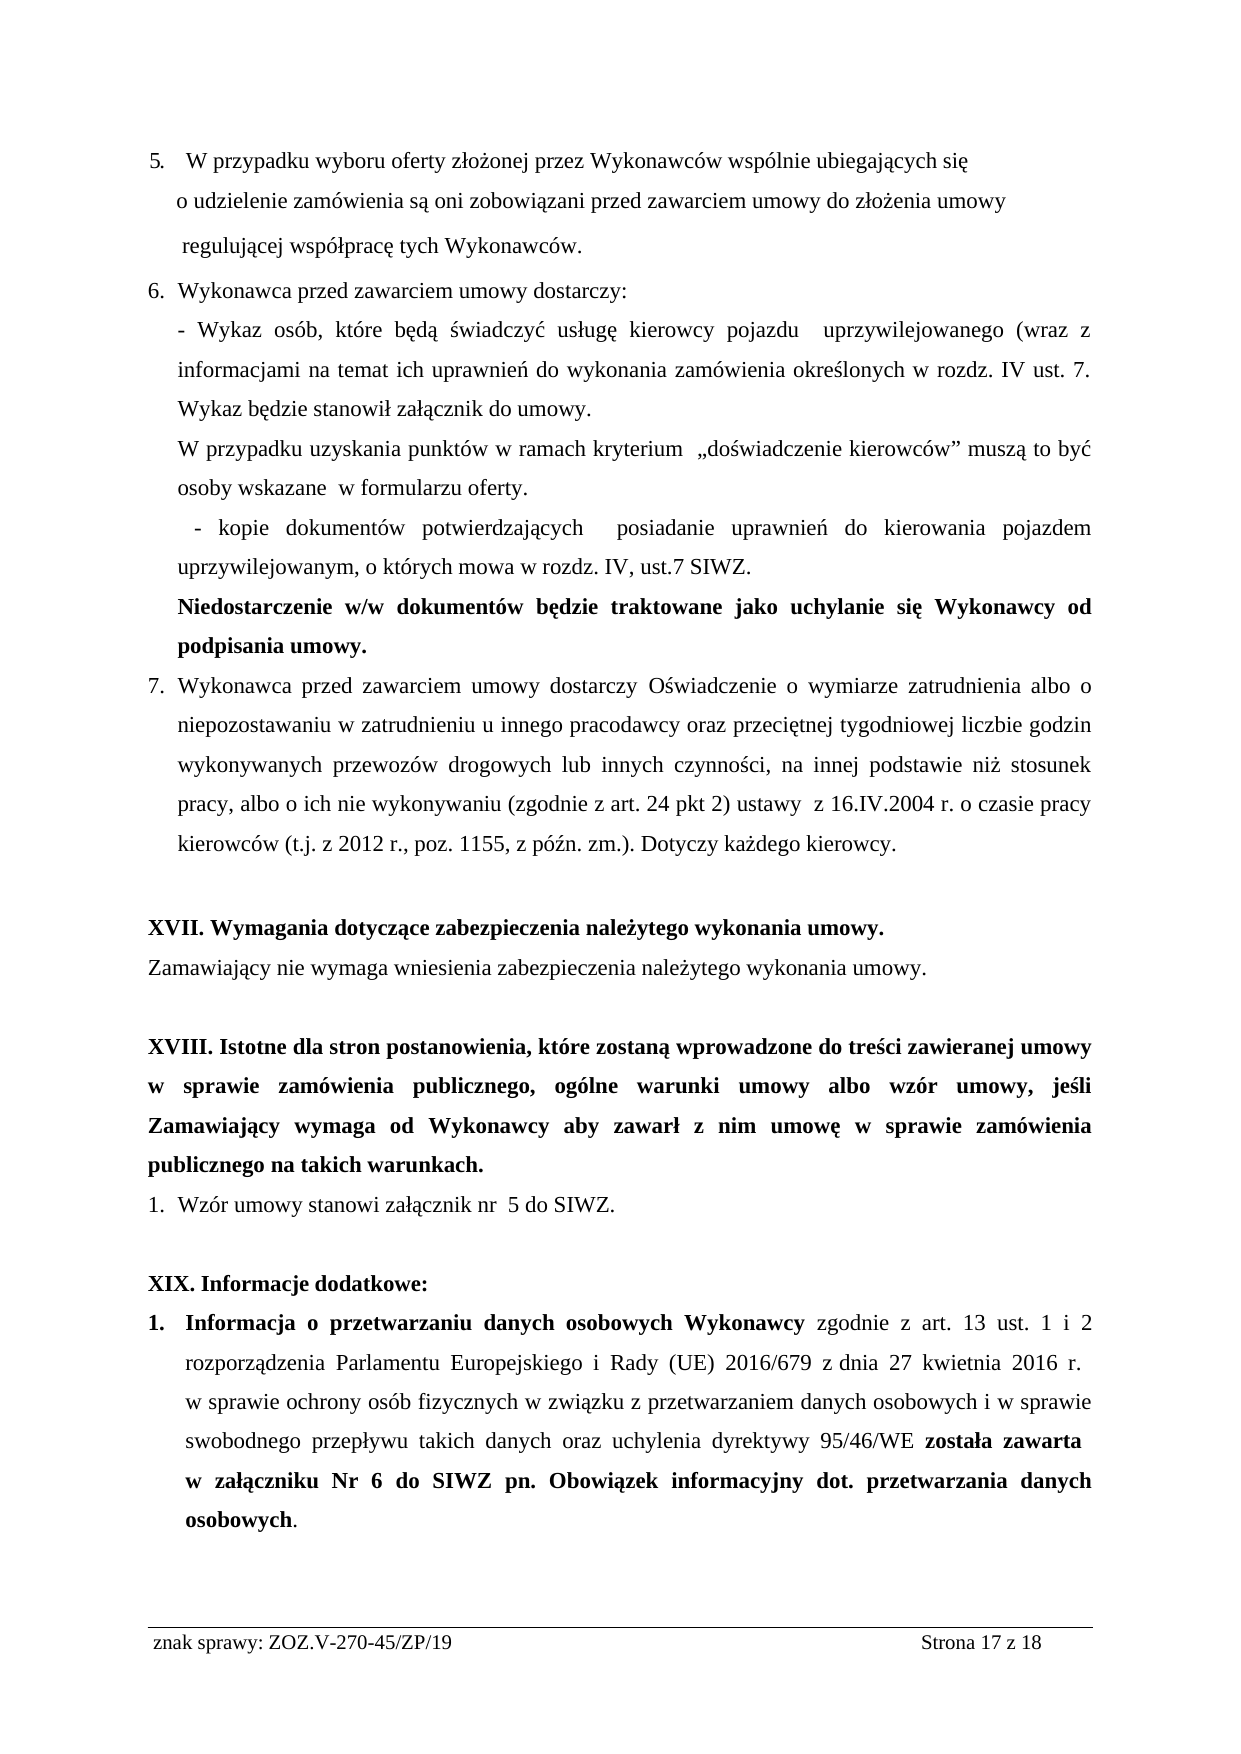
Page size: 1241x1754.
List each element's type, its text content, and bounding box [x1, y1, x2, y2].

list Wzór umowy stanowi załącznik nr 5 do SIWZ. [148, 1191, 1093, 1217]
list - Wykaz osób, które będą świadczyć usługę kierowcy pojazdu uprzywilejowanego (wraz z informacjami na temat ich uprawnień do wykonania zamówienia określonych w rozdz. IV ust. 7. Wykaz będzie stanowił załącznik do umowy. [177, 317, 1093, 422]
text Zamawiający nie wymaga wniesienia zabezpieczenia należytego wykonania umowy. [148, 954, 1091, 980]
text o udzielenie zamówienia są oni zobowiązani przed zawarciem umowy do złożenia umowy [148, 187, 1093, 213]
list W przypadku uzyskania punktów w ramach kryterium „doświadczenie kierowców” muszą to być osoby wskazane w formularzu oferty. [177, 435, 1093, 501]
list W przypadku wyboru oferty złożonej przez Wykonawców wspólnie ubiegających się [149, 148, 1090, 174]
list Informacja o przetwarzaniu danych osobowych Wykonawcy zgodnie z art. 13 ust. 1 i 2 rozporządzenia Parlamentu Europejskiego i Rady (UE) 2016/679 z dnia 27 kwietnia 2016 r. w sprawie ochrony osób fizycznych w związku z przetwarzaniem danych osobowych i w sprawie swobodnego przepływu takich danych oraz uchylenia dyrektywy 95/46/WE została zawarta w załączniku Nr 6 do SIWZ pn. Obowiązek informacyjny dot. przetwarzania danych osobowych. [148, 1309, 1093, 1533]
list Wykonawca przed zawarciem umowy dostarczy: [148, 277, 1093, 303]
list Niedostarczenie w/w dokumentów będzie traktowane jako uchylanie się Wykonawcy od podpisania umowy. [177, 593, 1093, 659]
text XVIII. Istotne dla stron postanowienia, które zostaną wprowadzone do treści zawieranej umowy w sprawie zamówienia publicznego, ogólne warunki umowy albo wzór umowy, jeśli Zamawiający wymaga od Wykonawcy aby zawarł z nim umowę w sprawie zamówienia publicznego na takich warunkach. [148, 1033, 1093, 1177]
list Wykonawca przed zawarciem umowy dostarczy Oświadczenie o wymiarze zatrudnienia albo o niepozostawaniu w zatrudnieniu u innego pracodawcy oraz przeciętnej tygodniowej liczbie godzin wykonywanych przewozów drogowych lub innych czynności, na innej podstawie niż stosunek pracy, albo o ich nie wykonywaniu (zgodnie z art. 24 pkt 2) ustawy z 16.IV.2004 r. o czasie pracy kierowców (t.j. z 2012 r., poz. 1155, z późn. zm.). Dotyczy każdego kierowcy. [148, 672, 1093, 856]
list - kopie dokumentów potwierdzających posiadanie uprawnień do kierowania pojazdem uprzywilejowanym, o których mowa w rozdz. IV, ust.7 SIWZ. [177, 514, 1093, 580]
text XIX. Informacje dodatkowe: [148, 1269, 1093, 1296]
text XVII. Wymagania dotyczące zabezpieczenia należytego wykonania umowy. [148, 914, 1093, 941]
text regulującej współpracę tych Wykonawców. [148, 232, 1093, 258]
